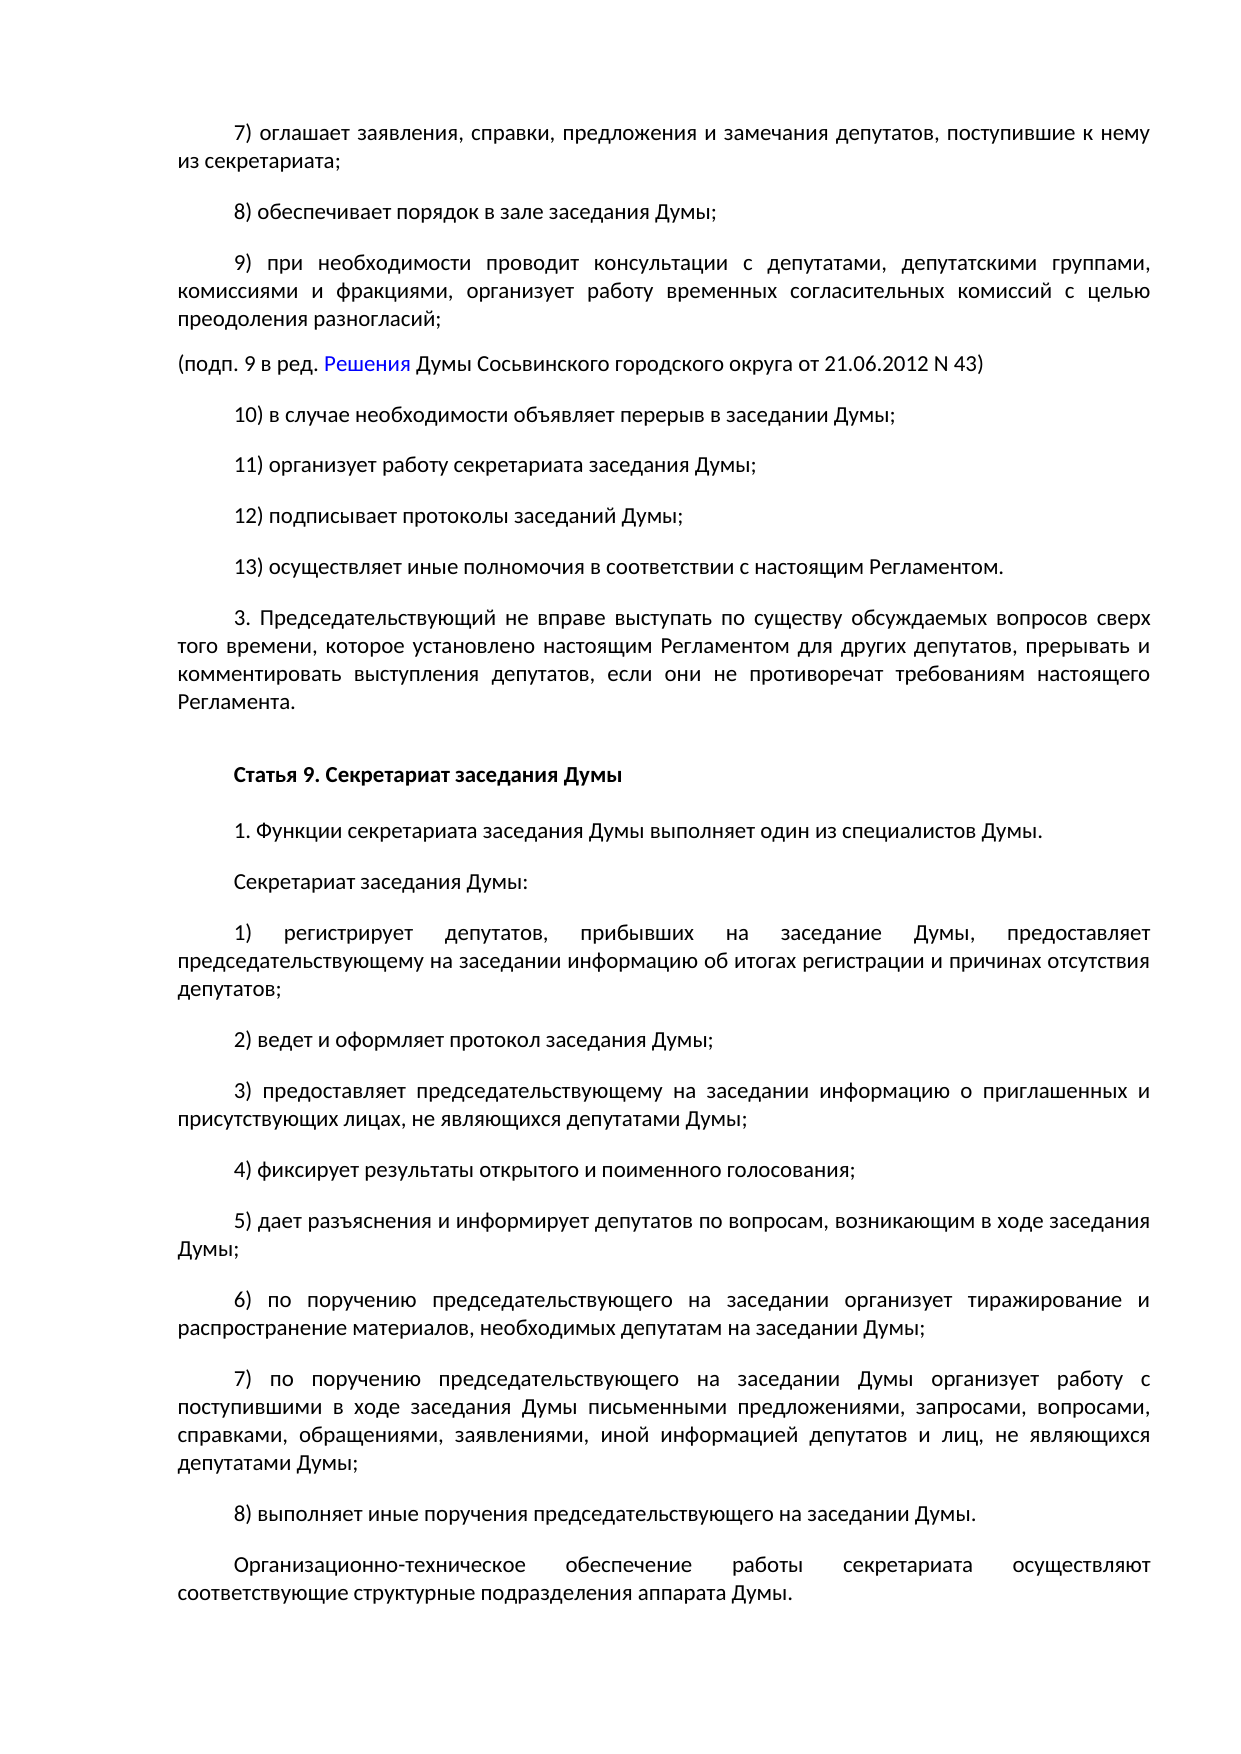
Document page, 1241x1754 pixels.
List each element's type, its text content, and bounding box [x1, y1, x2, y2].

text 9) при необходимости проводит консультации с депутатами, депутатскими группами, комиссиями и фракциями, организует работу временных согласительных комиссий с целью преодоления разногласий; [177, 248, 1152, 332]
text Организационно-техническое обеспечение работы секретариата осуществляют соответствующие структурные подразделения аппарата Думы. [177, 1550, 1152, 1606]
text 10) в случае необходимости объявляет перерыв в заседании Думы; [177, 400, 1152, 428]
text 8) выполняет иные поручения председательствующего на заседании Думы. [177, 1499, 1152, 1527]
text 11) организует работу секретариата заседания Думы; [177, 451, 1152, 479]
text 8) обеспечивает порядок в зале заседания Думы; [177, 197, 1152, 225]
text 1) регистрирует депутатов, прибывших на заседание Думы, предоставляет председательствующему на заседании информацию об итогах регистрации и причинах отсутствия депутатов; [177, 918, 1152, 1002]
text 13) осуществляет иные полномочия в соответствии с настоящим Регламентом. [177, 552, 1152, 581]
text 3) предоставляет председательствующему на заседании информацию о приглашенных и присутствующих лицах, не являющихся депутатами Думы; [177, 1076, 1152, 1132]
text 7) оглашает заявления, справки, предложения и замечания депутатов, поступившие к нему из секретариата; [177, 118, 1152, 174]
text 12) подписывает протоколы заседаний Думы; [177, 502, 1152, 529]
text Секретариат заседания Думы: [177, 867, 1152, 895]
text 2) ведет и оформляет протокол заседания Думы; [177, 1025, 1152, 1053]
text 5) дает разъяснения и информирует депутатов по вопросам, возникающим в ходе заседания Думы; [177, 1206, 1152, 1262]
text 4) фиксирует результаты открытого и поименного голосования; [177, 1155, 1152, 1183]
text 6) по поручению председательствующего на заседании организует тиражирование и распространение материалов, необходимых депутатам на заседании Думы; [177, 1285, 1152, 1341]
text 3. Председательствующий не вправе выступать по существу обсуждаемых вопросов сверх того времени, которое установлено настоящим Регламентом для других депутатов, прерывать и комментировать выступления депутатов, если они не противоречат требованиям настоящего Регламента. [177, 603, 1152, 716]
title Статья 9. Секретариат заседания Думы [177, 760, 1152, 788]
text 7) по поручению председательствующего на заседании Думы организует работу с поступившими в ходе заседания Думы письменными предложениями, запросами, вопросами, справками, обращениями, заявлениями, иной информацией депутатов и лиц, не являющихся депутатами Думы; [177, 1364, 1152, 1476]
text (подп. 9 в ред. Решения Думы Сосьвинского городского округа от 21.06.2012 N 43) [177, 349, 1152, 377]
text 1. Функции секретариата заседания Думы выполняет один из специалистов Думы. [177, 816, 1152, 844]
